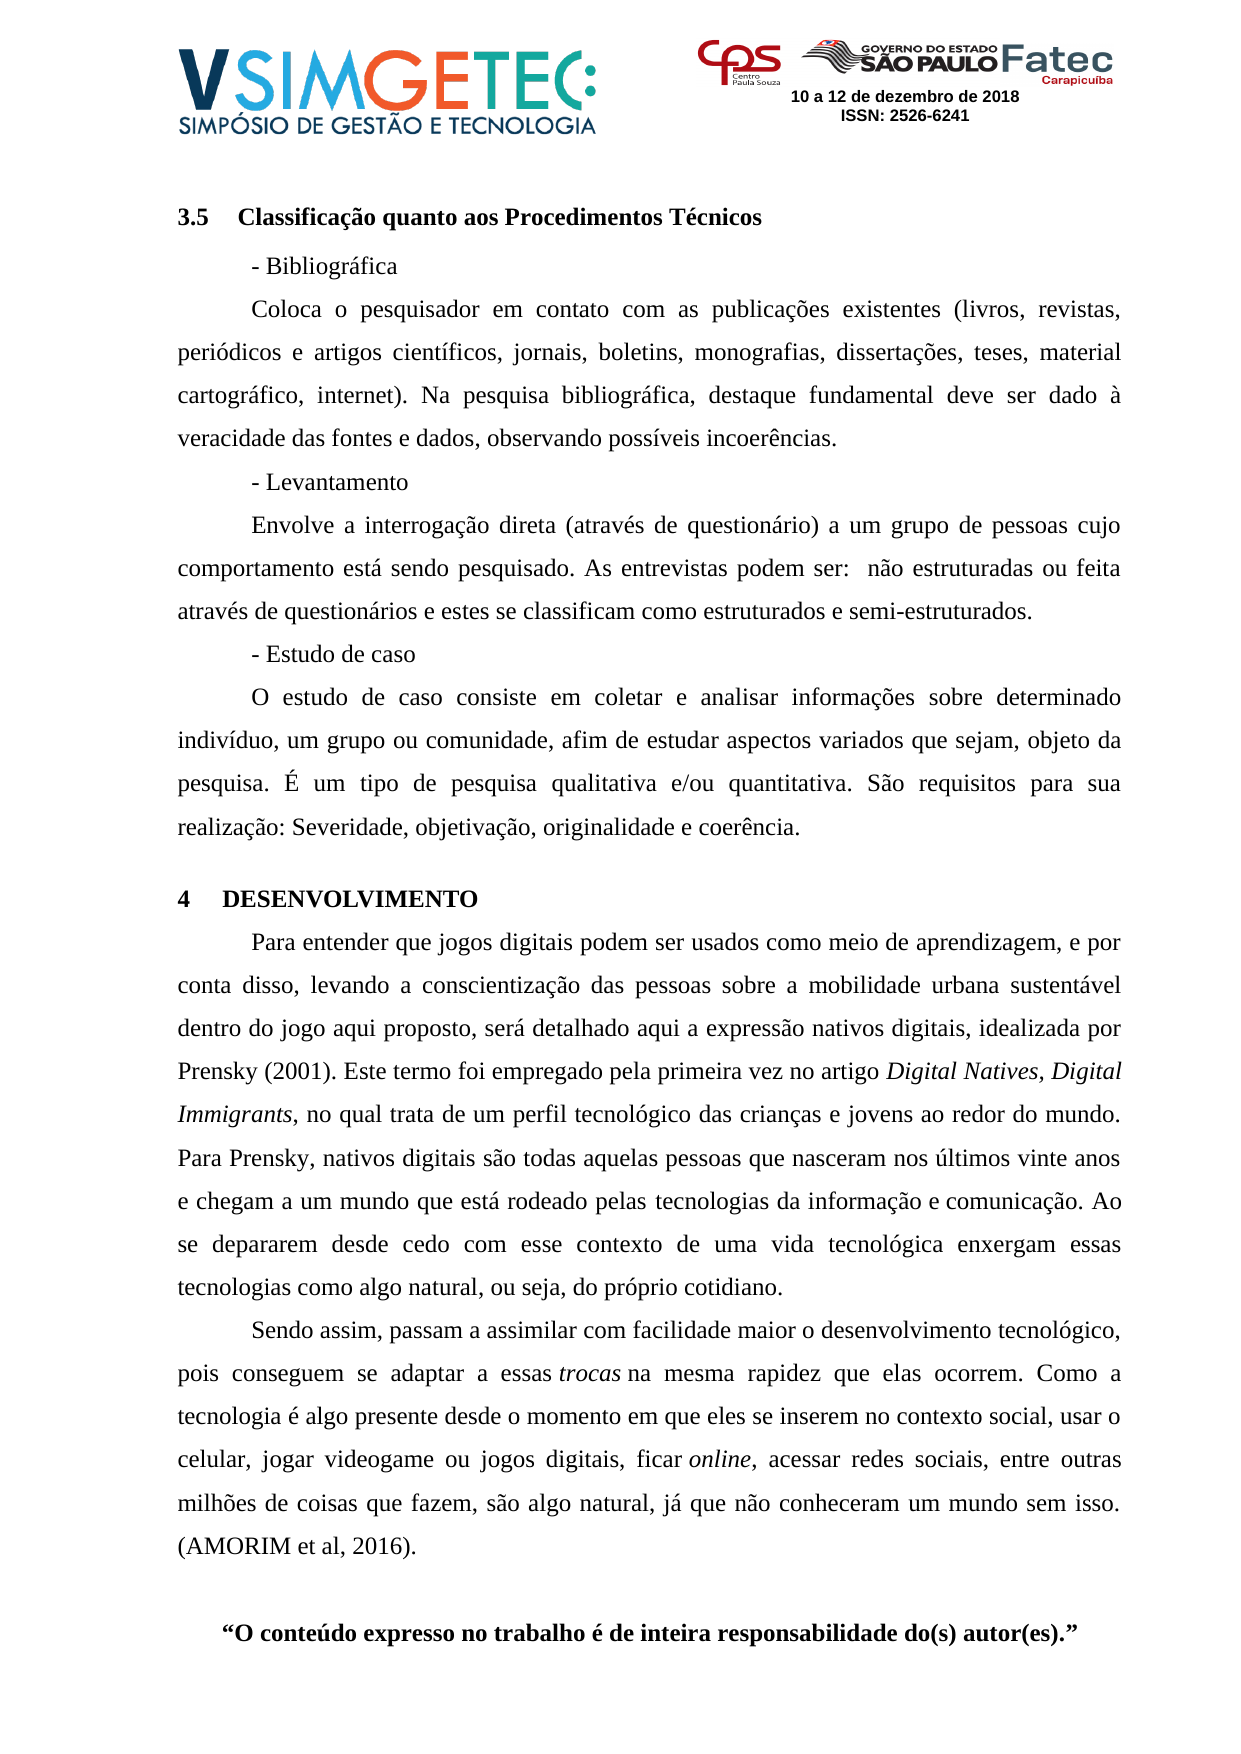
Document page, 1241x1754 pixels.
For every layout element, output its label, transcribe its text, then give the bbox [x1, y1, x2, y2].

picture [695, 37, 1115, 87]
text Para entender que jogos digitais podem ser usados como meio de aprendizagem, e por conta disso, levando a conscientização das pessoas sobre a mobilidade urbana sustentável dentro do jogo aqui proposto, será detalhado aqui a expressão nativos digitais, idealizada por Prensky (2001). Este termo foi empregado pela primeira vez no artigo Digital Natives, Digital Immigrants, no qual trata de um perfil tecnológico das crianças e jovens ao redor do mundo. Para Prensky, nativos digitais são todas aquelas pessoas que nasceram nos últimos vinte anos e chegam a um mundo que está rodeado pelas tecnologias da informação e comunicação. Ao se depararem desde cedo com esse contexto de uma vida tecnológica enxergam essas tecnologias como algo natural, ou seja, do próprio cotidiano. [177, 927, 1122, 1301]
text - Levantamento [177, 467, 1122, 495]
text - Estudo de caso [177, 639, 1122, 668]
subtitle Classificação quanto aos Procedimentos Técnicos [177, 202, 1122, 230]
text O estudo de caso consiste em coletar e analisar informações sobre determinado indivíduo, um grupo ou comunidade, afim de estudar aspectos variados que sejam, objeto da pesquisa. É um tipo de pesquisa qualitativa e/ou quantitativa. São requisitos para sua realização: Severidade, objetivação, originalidade e coerência. [177, 682, 1122, 840]
subtitle DESENVOLVIMENTO [177, 884, 1122, 913]
text - Bibliográfica [177, 251, 1122, 280]
text Envolve a interrogação direta (através de questionário) a um grupo de pessoas cujo comportamento está sendo pesquisado. As entrevistas podem ser: não estruturadas ou feita através de questionários e estes se classificam como estruturados e semi-estruturados. [177, 510, 1122, 625]
text Sendo assim, passam a assimilar com facilidade maior o desenvolvimento tecnológico, pois conseguem se adaptar a essas trocas na mesma rapidez que elas ocorrem. Como a tecnologia é algo presente desde o momento em que eles se inserem no contexto social, usar o celular, jogar videogame ou jogos digitais, ficar online, acessar redes sociais, entre outras milhões de coisas que fazem, são algo natural, já que não conheceram um mundo sem isso. (AMORIM et al, 2016). [177, 1315, 1122, 1559]
picture [177, 49, 596, 136]
text Coloca o pesquisador em contato com as publicações existentes (livros, revistas, periódicos e artigos científicos, jornais, boletins, monografias, dissertações, teses, material cartográfico, internet). Na pesquisa bibliográfica, destaque fundamental deve ser dado à veracidade das fontes e dados, observando possíveis incoerências. [177, 294, 1122, 452]
